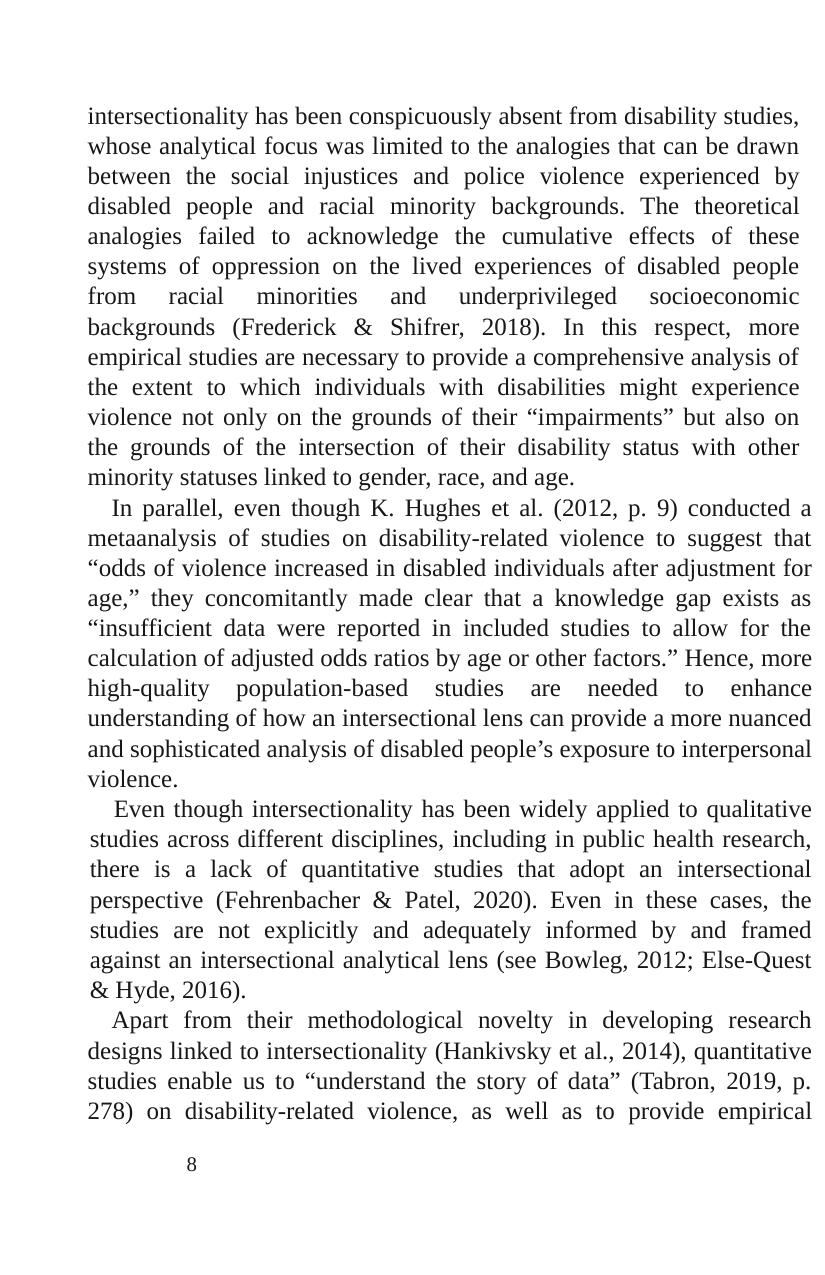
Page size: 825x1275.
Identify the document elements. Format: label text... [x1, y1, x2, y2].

text Even though intersectionality has been widely applied to qualitative studies across different disciplines, including in public health research, there is a lack of quantitative studies that adopt an intersectional perspective (Fehrenbacher & Patel, 2020). Even in these cases, the studies are not explicitly and adequately informed by and framed against an intersectional analytical lens (see Bowleg, 2012; Else-Quest & Hyde, 2016). [89, 794, 812, 1004]
text In parallel, even though K. Hughes et al. (2012, p. 9) conducted a metaanalysis of studies on disability-related violence to suggest that “odds of violence increased in disabled individuals after adjustment for age,” they concomitantly made clear that a knowledge gap exists as “insufficient data were reported in included studies to allow for the calculation of adjusted odds ratios by age or other factors.” Hence, more high-quality population-based studies are needed to enhance understanding of how an intersectional lens can provide a more nuanced and sophisticated analysis of disabled people’s exposure to interpersonal violence. [87, 493, 812, 792]
